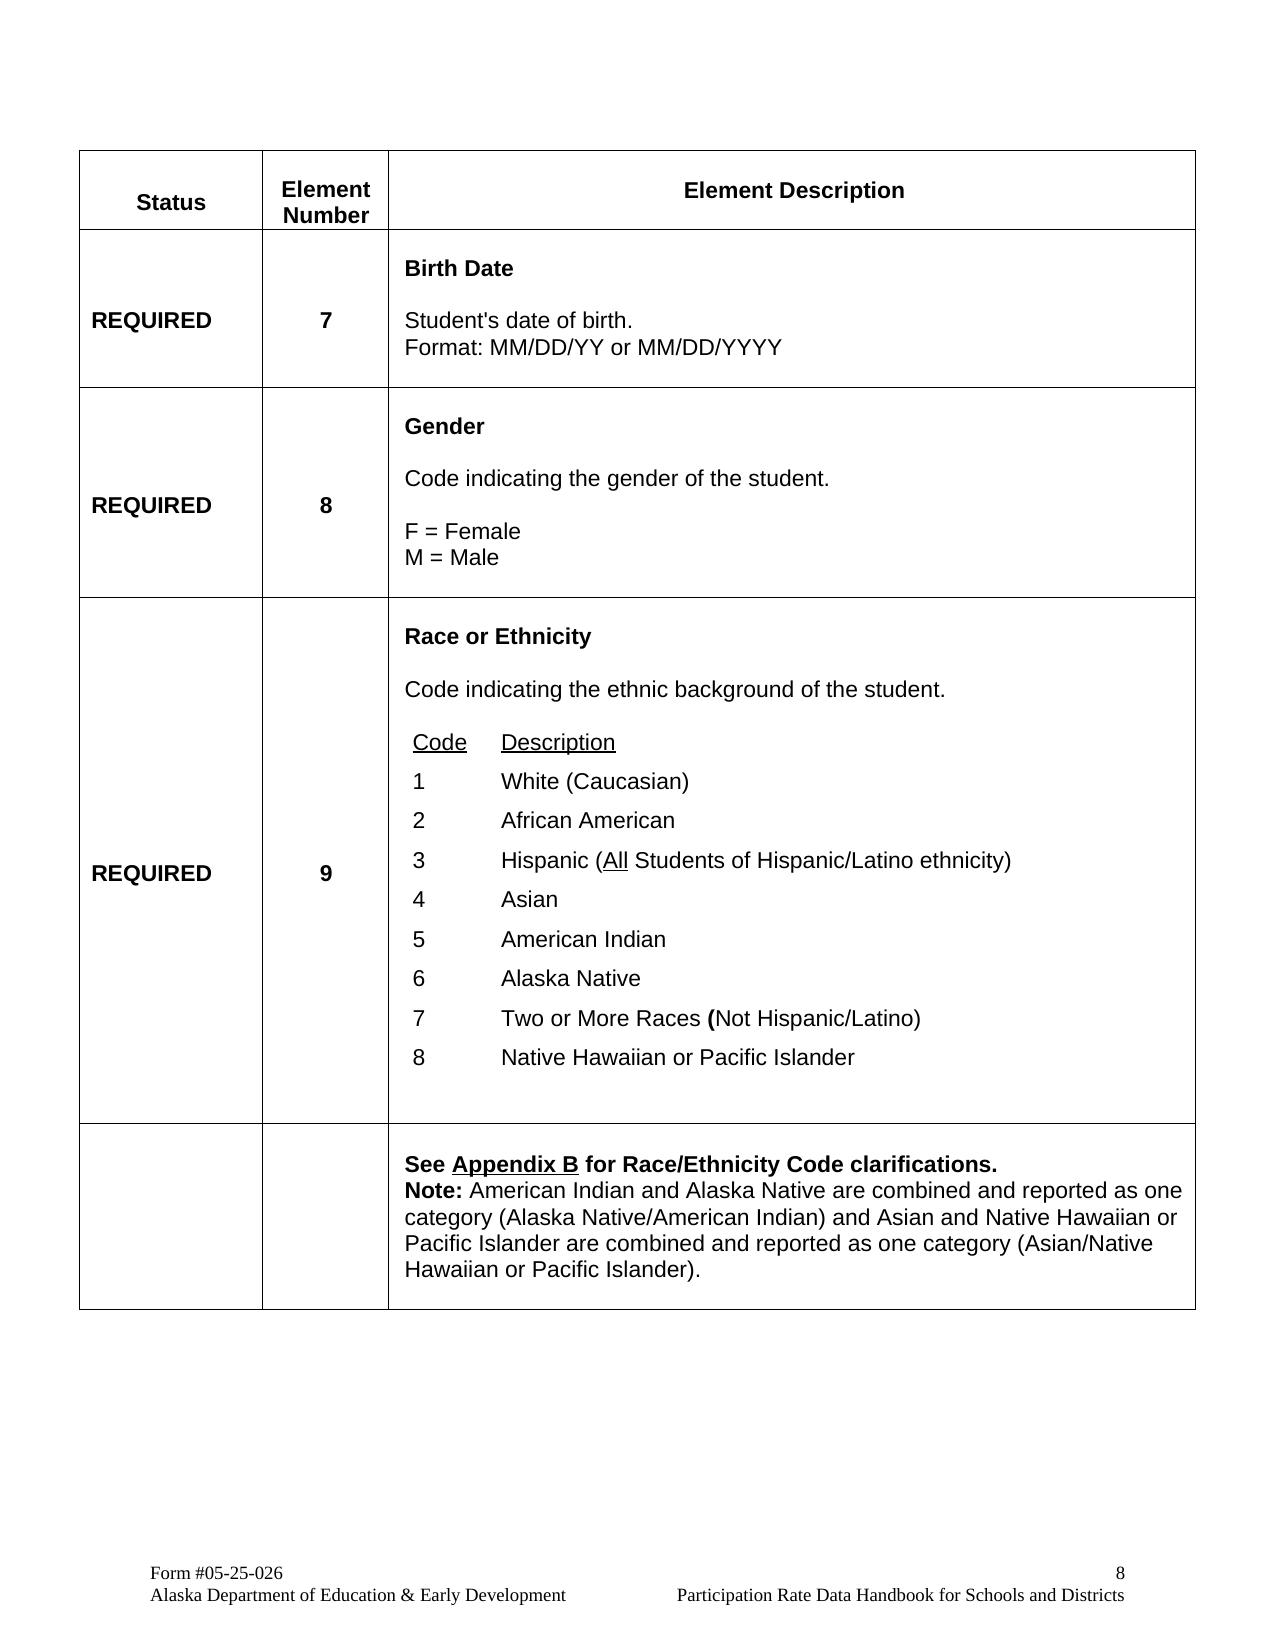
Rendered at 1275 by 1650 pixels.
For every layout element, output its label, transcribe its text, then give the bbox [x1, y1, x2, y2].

table_cell Birth Date Student's date of birth. Format: MM/DD/YY or MM/DD/YYYY [389, 230, 1195, 387]
table_cell Gender Code indicating the gender of the student. F = Female M = Male [389, 388, 1195, 597]
table_cell 9 [263, 598, 388, 1123]
table_cell Race or Ethnicity Code indicating the ethnic background of the student. Code Description 1 White (Caucasian) 2 African American 3 Hispanic (All Students of Hispanic/Latino ethnicity) 4 Asian 5 American Indian 6 Alaska Native 7 Two or More Races (Not Hispanic/Latino) 8 Native Hawaiian or Pacific Islander [389, 598, 1195, 1123]
table_cell REQUIRED [80, 388, 262, 597]
table_cell See Appendix B for Race/Ethnicity Code clarifications. Note: American Indian and Alaska Native are combined and reported as one category (Alaska Native/American Indian) and Asian and Native Hawaiian or Pacific Islander are combined and reported as one category (Asian/Native Hawaiian or Pacific Islander). [389, 1124, 1195, 1309]
table_cell [80, 1124, 262, 1309]
table_header Status [80, 151, 262, 229]
table_cell REQUIRED [80, 230, 262, 387]
table_header Element Number [263, 151, 388, 229]
table_header Element Description [389, 151, 1195, 229]
table_cell [263, 1124, 388, 1309]
table_cell 8 [263, 388, 388, 597]
table_cell REQUIRED [80, 598, 262, 1123]
table_cell 7 [263, 230, 388, 387]
